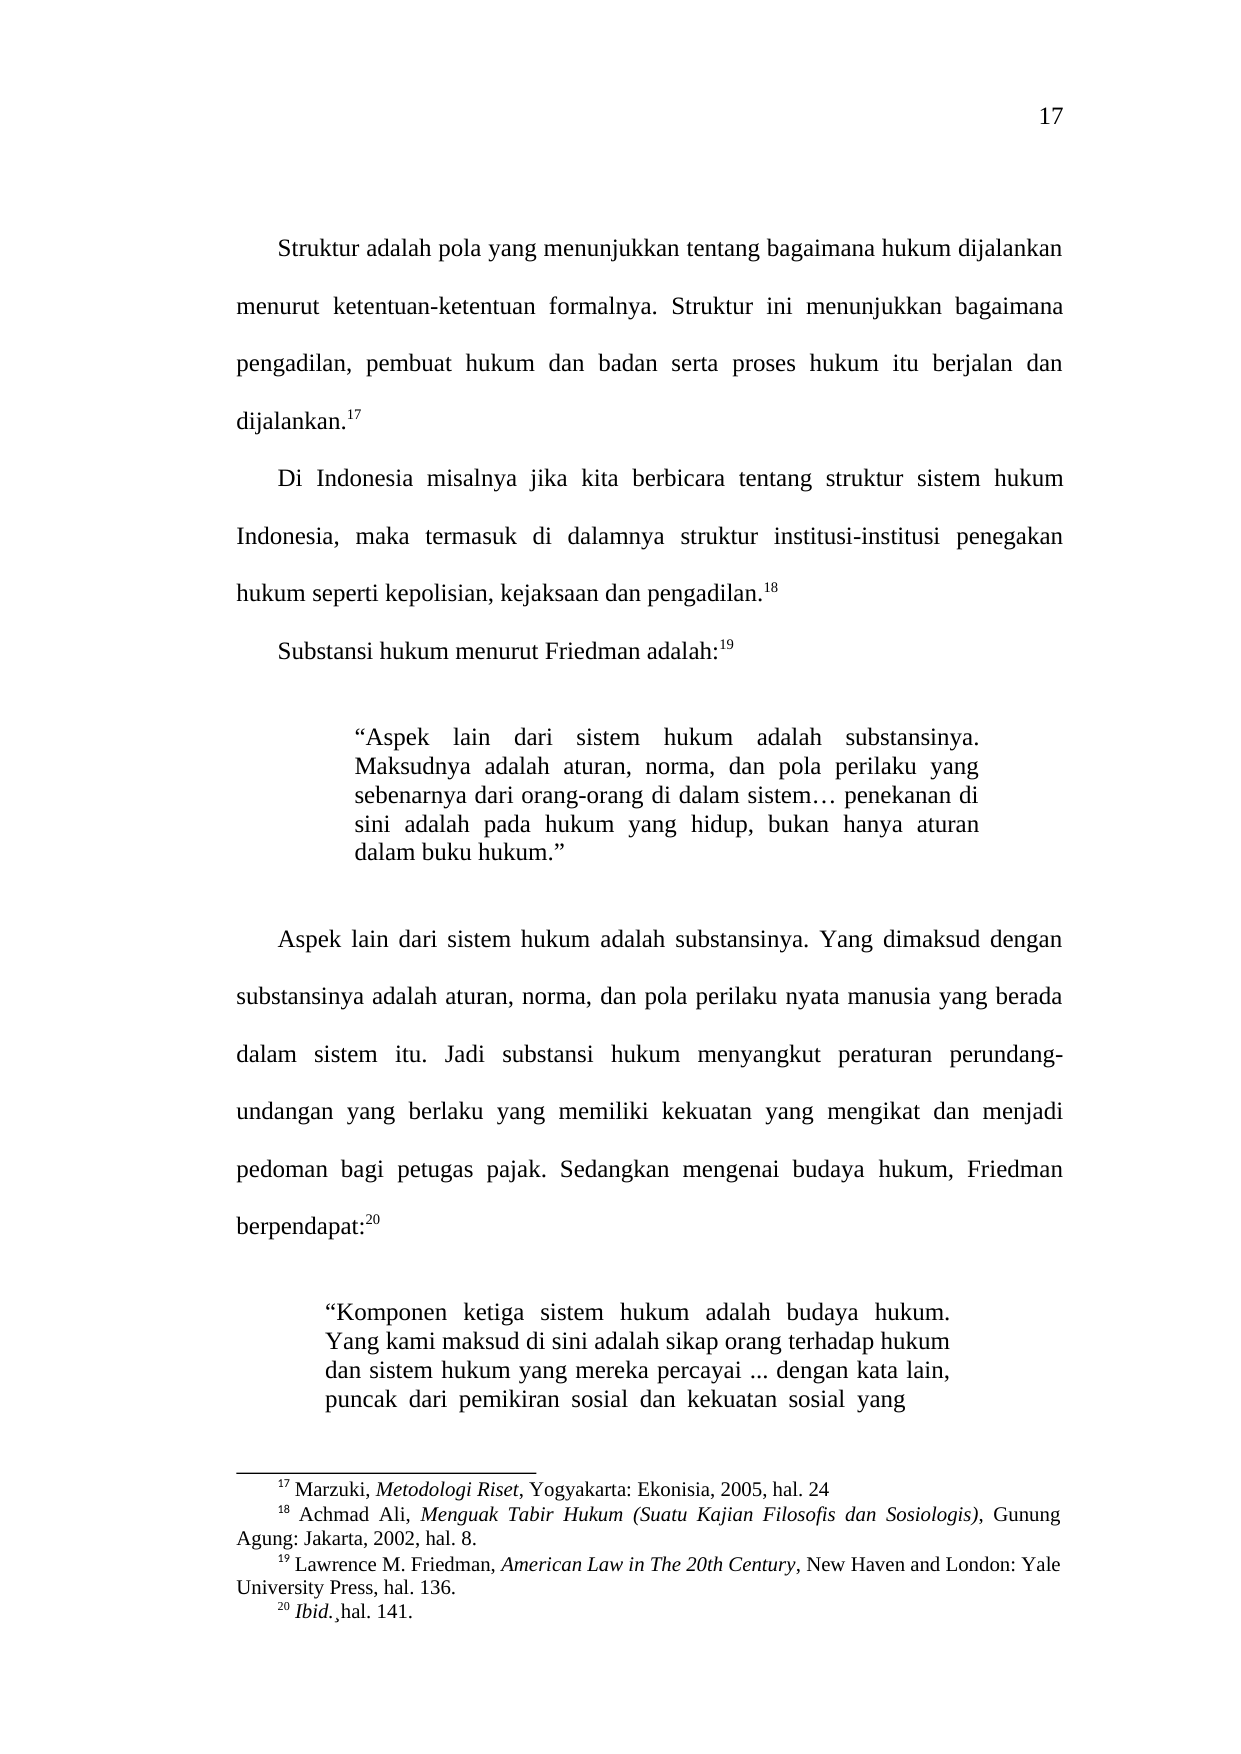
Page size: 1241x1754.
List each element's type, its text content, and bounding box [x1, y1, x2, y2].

text 18 Achmad Ali, Menguak Tabir Hukum (Suatu Kajian Filosofis dan Sosiologis), Gunung Agung: Jakarta, 2002, hal. 8. [236, 1502, 1076, 1550]
text 20 Ibid.¸hal. 141. [277, 1599, 1076, 1623]
text “Aspek lain dari sistem hukum adalah substansinya. Maksudnya adalah aturan, norma, dan pola perilaku yang sebenarnya dari orang-orang di dalam sistem… penekanan di sini adalah pada hukum yang hidup, bukan hanya aturan dalam buku hukum.” [354, 722, 979, 866]
text 17 Marzuki, Metodologi Riset, Yogyakarta: Ekonisia, 2005, hal. 24 [277, 1476, 1076, 1501]
text Struktur adalah pola yang menunjukkan tentang bagaimana hukum dijalankan menurut ketentuan-ketentuan formalnya. Struktur ini menunjukkan bagaimana pengadilan, pembuat hukum dan badan serta proses hukum itu berjalan dan dijalankan.17 [236, 233, 1063, 435]
text Di Indonesia misalnya jika kita berbicara tentang struktur sistem hukum Indonesia, maka termasuk di dalamnya struktur institusi-institusi penegakan hukum seperti kepolisian, kejaksaan dan pengadilan.18 [236, 463, 1063, 607]
text “Komponen ketiga sistem hukum adalah budaya hukum. Yang kami maksud di sini adalah sikap orang terhadap hukum dan sistem hukum yang mereka percayai ... dengan kata lain, puncak dari pemikiran sosial dan kekuatan sosial yang [325, 1297, 950, 1412]
text Aspek lain dari sistem hukum adalah substansinya. Yang dimaksud dengan substansinya adalah aturan, norma, dan pola perilaku nyata manusia yang berada dalam sistem itu. Jadi substansi hukum menyangkut peraturan perundang-undangan yang berlaku yang memiliki kekuatan yang mengikat dan menjadi pedoman bagi petugas pajak. Sedangkan mengenai budaya hukum, Friedman berpendapat:20 [236, 924, 1063, 1240]
text 19 Lawrence M. Friedman, American Law in The 20th Century, New Haven and London: Yale University Press, hal. 136. [236, 1552, 1064, 1599]
text Substansi hukum menurut Friedman adalah:19 [277, 636, 1076, 665]
